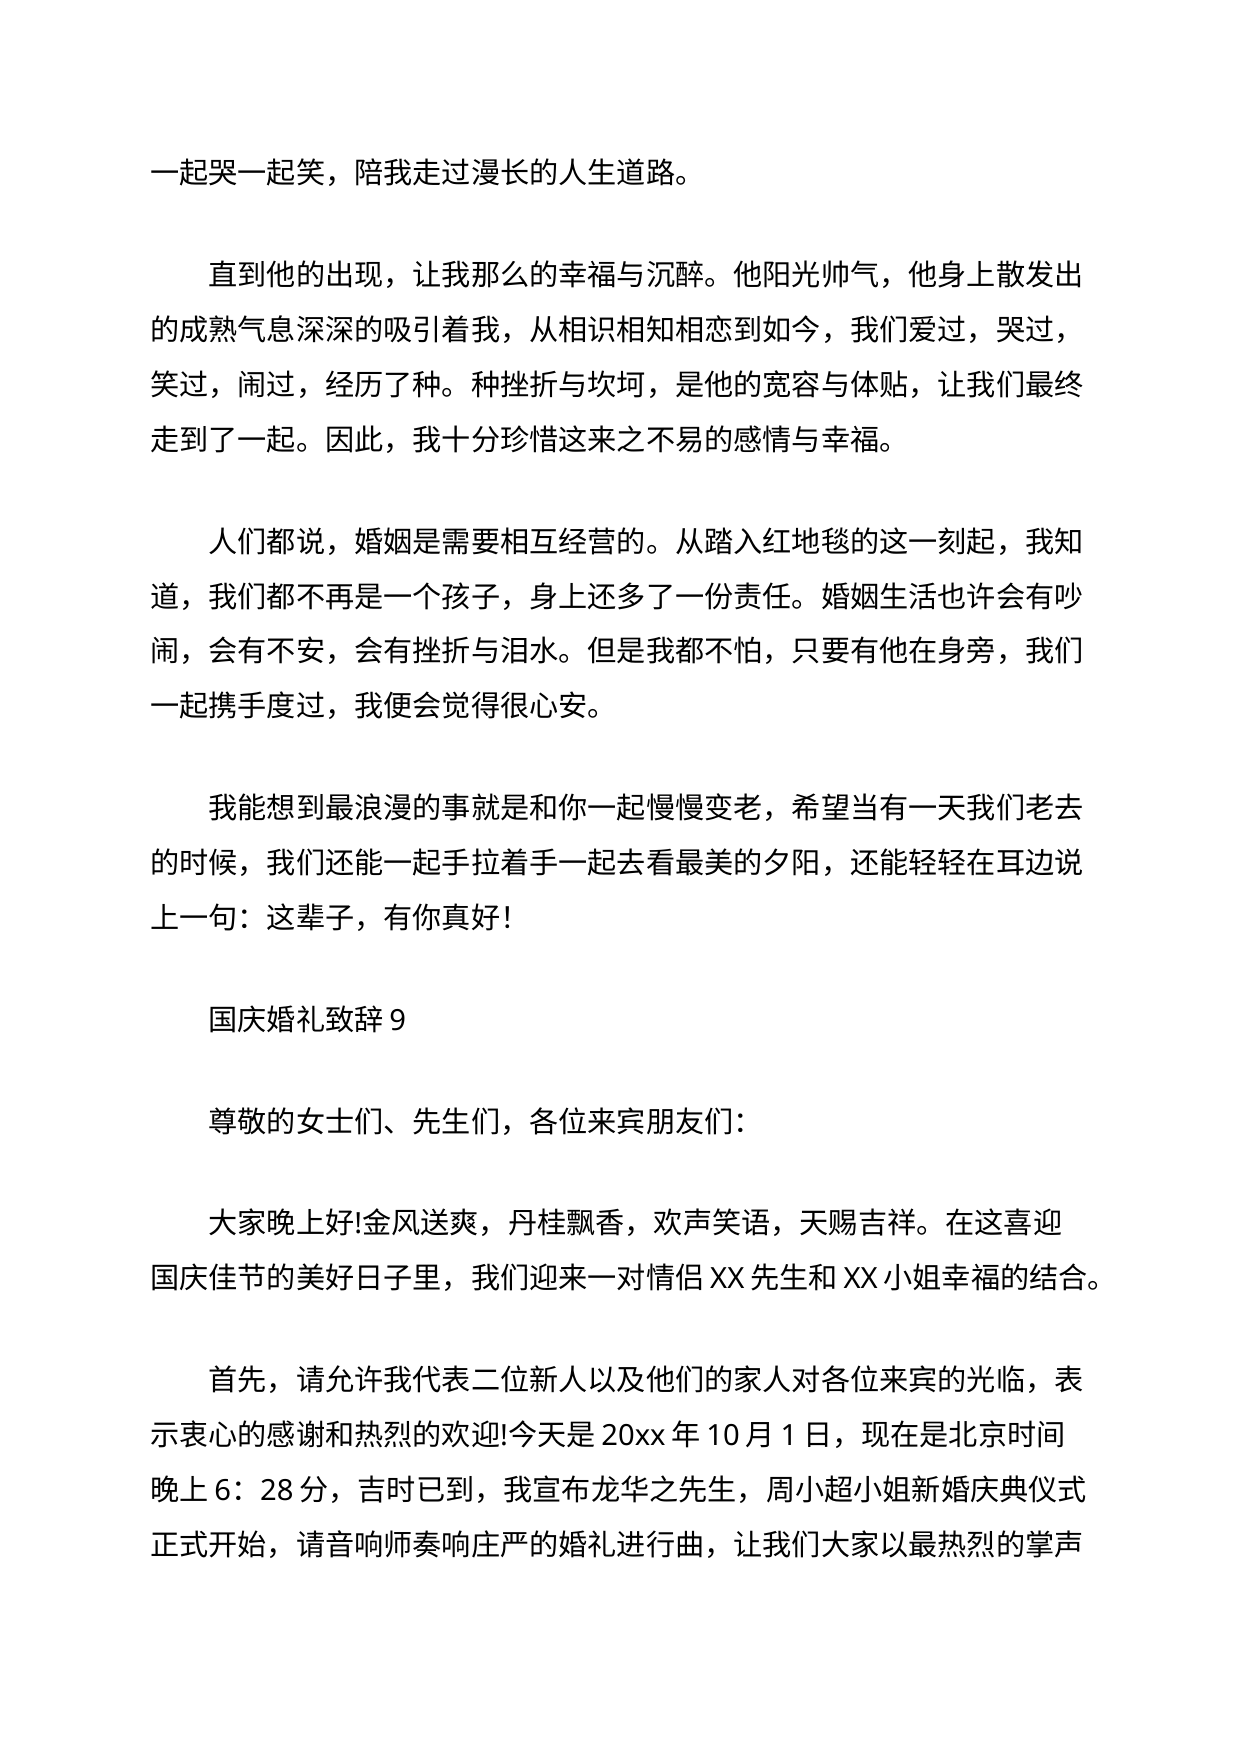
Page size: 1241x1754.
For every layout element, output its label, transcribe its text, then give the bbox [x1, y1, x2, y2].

text 人们都说，婚姻是需要相互经营的。从踏入红地毯的这一刻起，我知道，我们都不再是一个孩子，身上还多了一份责任。婚姻生活也许会有吵闹，会有不安，会有挫折与泪水。但是我都不怕，只要有他在身旁，我们一起携手度过，我便会觉得很心安。 [150, 518, 1090, 725]
text 我能想到最浪漫的事就是和你一起慢慢变老，希望当有一天我们老去的时候，我们还能一起手拉着手一起去看最美的夕阳，还能轻轻在耳边说上一句：这辈子，有你真好！ [150, 785, 1090, 937]
text 直到他的出现，让我那么的幸福与沉醉。他阳光帅气，他身上散发出的成熟气息深深的吸引着我，从相识相知相恋到如今，我们爱过，哭过，笑过，闹过，经历了种。种挫折与坎坷，是他的宽容与体贴，让我们最终走到了一起。因此，我十分珍惜这来之不易的感情与幸福。 [150, 252, 1090, 459]
text 国庆婚礼致辞9 [150, 996, 1090, 1039]
text 大家晚上好!金风送爽，丹桂飘香，欢声笑语，天赐吉祥。在这喜迎国庆佳节的美好日子里，我们迎来一对情侣XX先生和XX小姐幸福的结合。 [150, 1200, 1090, 1297]
text 尊敬的女士们、先生们，各位来宾朋友们： [150, 1098, 1090, 1141]
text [150, 150, 1090, 192]
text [150, 1357, 1090, 1564]
